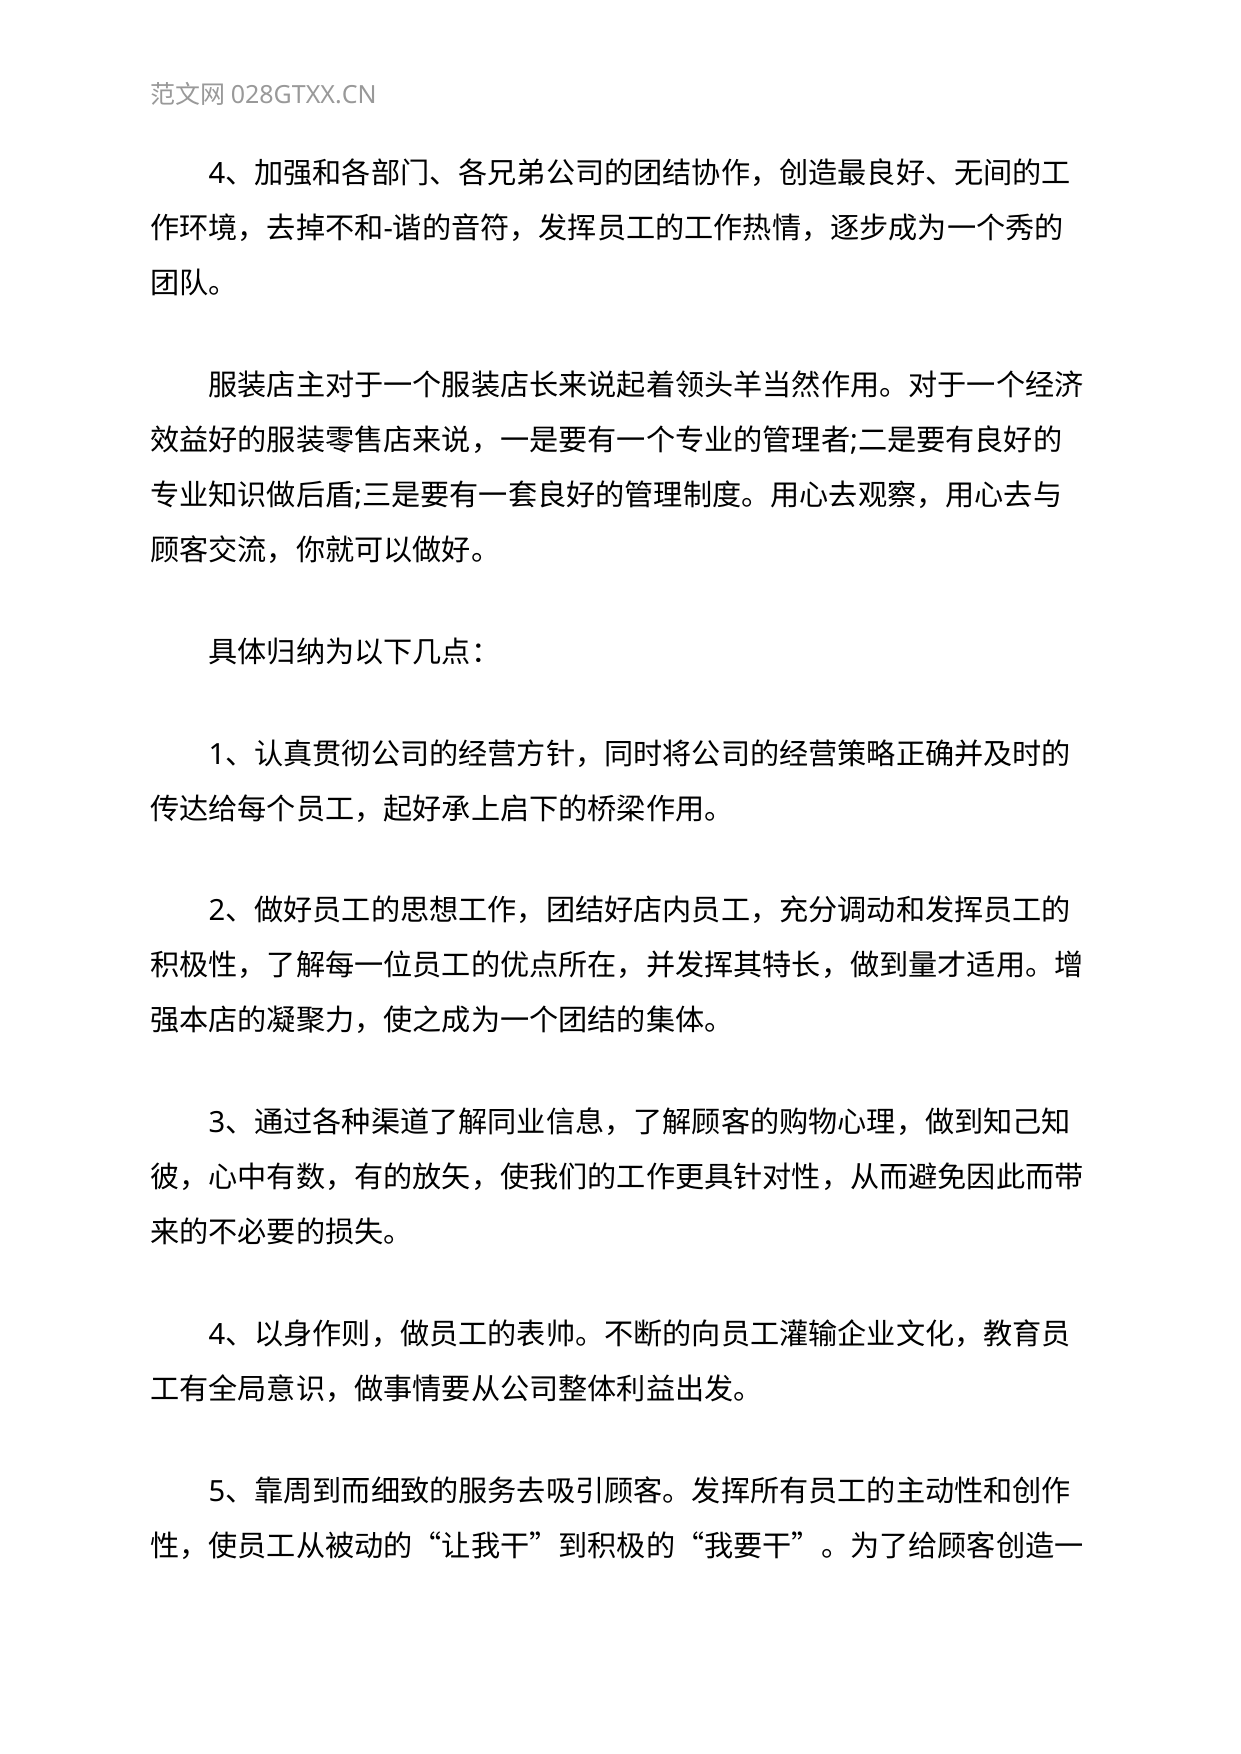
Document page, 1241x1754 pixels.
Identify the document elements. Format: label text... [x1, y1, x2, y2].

text 4、以身作则，做员工的表帅。不断的向员工灌输企业文化，教育员工有全局意识，做事情要从公司整体利益出发。 [150, 1310, 1090, 1408]
text 3、通过各种渠道了解同业信息，了解顾客的购物心理，做到知己知彼，心中有数，有的放矢，使我们的工作更具针对性，从而避免因此而带来的不必要的损失。 [150, 1099, 1090, 1251]
text 服装店主对于一个服装店长来说起着领头羊当然作用。对于一个经济效益好的服装零售店来说，一是要有一个专业的管理者;二是要有良好的专业知识做后盾;三是要有一套良好的管理制度。用心去观察，用心去与顾客交流，你就可以做好。 [150, 362, 1090, 569]
text 4、加强和各部门、各兄弟公司的团结协作，创造最良好、无间的工作环境，去掉不和-谐的音符，发挥员工的工作热情，逐步成为一个秀的团队。 [150, 150, 1090, 302]
text 具体归纳为以下几点： [150, 628, 1090, 671]
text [150, 1467, 1090, 1564]
text 2、做好员工的思想工作，团结好店内员工，充分调动和发挥员工的积极性，了解每一位员工的优点所在，并发挥其特长，做到量才适用。增强本店的凝聚力，使之成为一个团结的集体。 [150, 887, 1090, 1039]
text 1、认真贯彻公司的经营方针，同时将公司的经营策略正确并及时的传达给每个员工，起好承上启下的桥梁作用。 [150, 730, 1090, 827]
